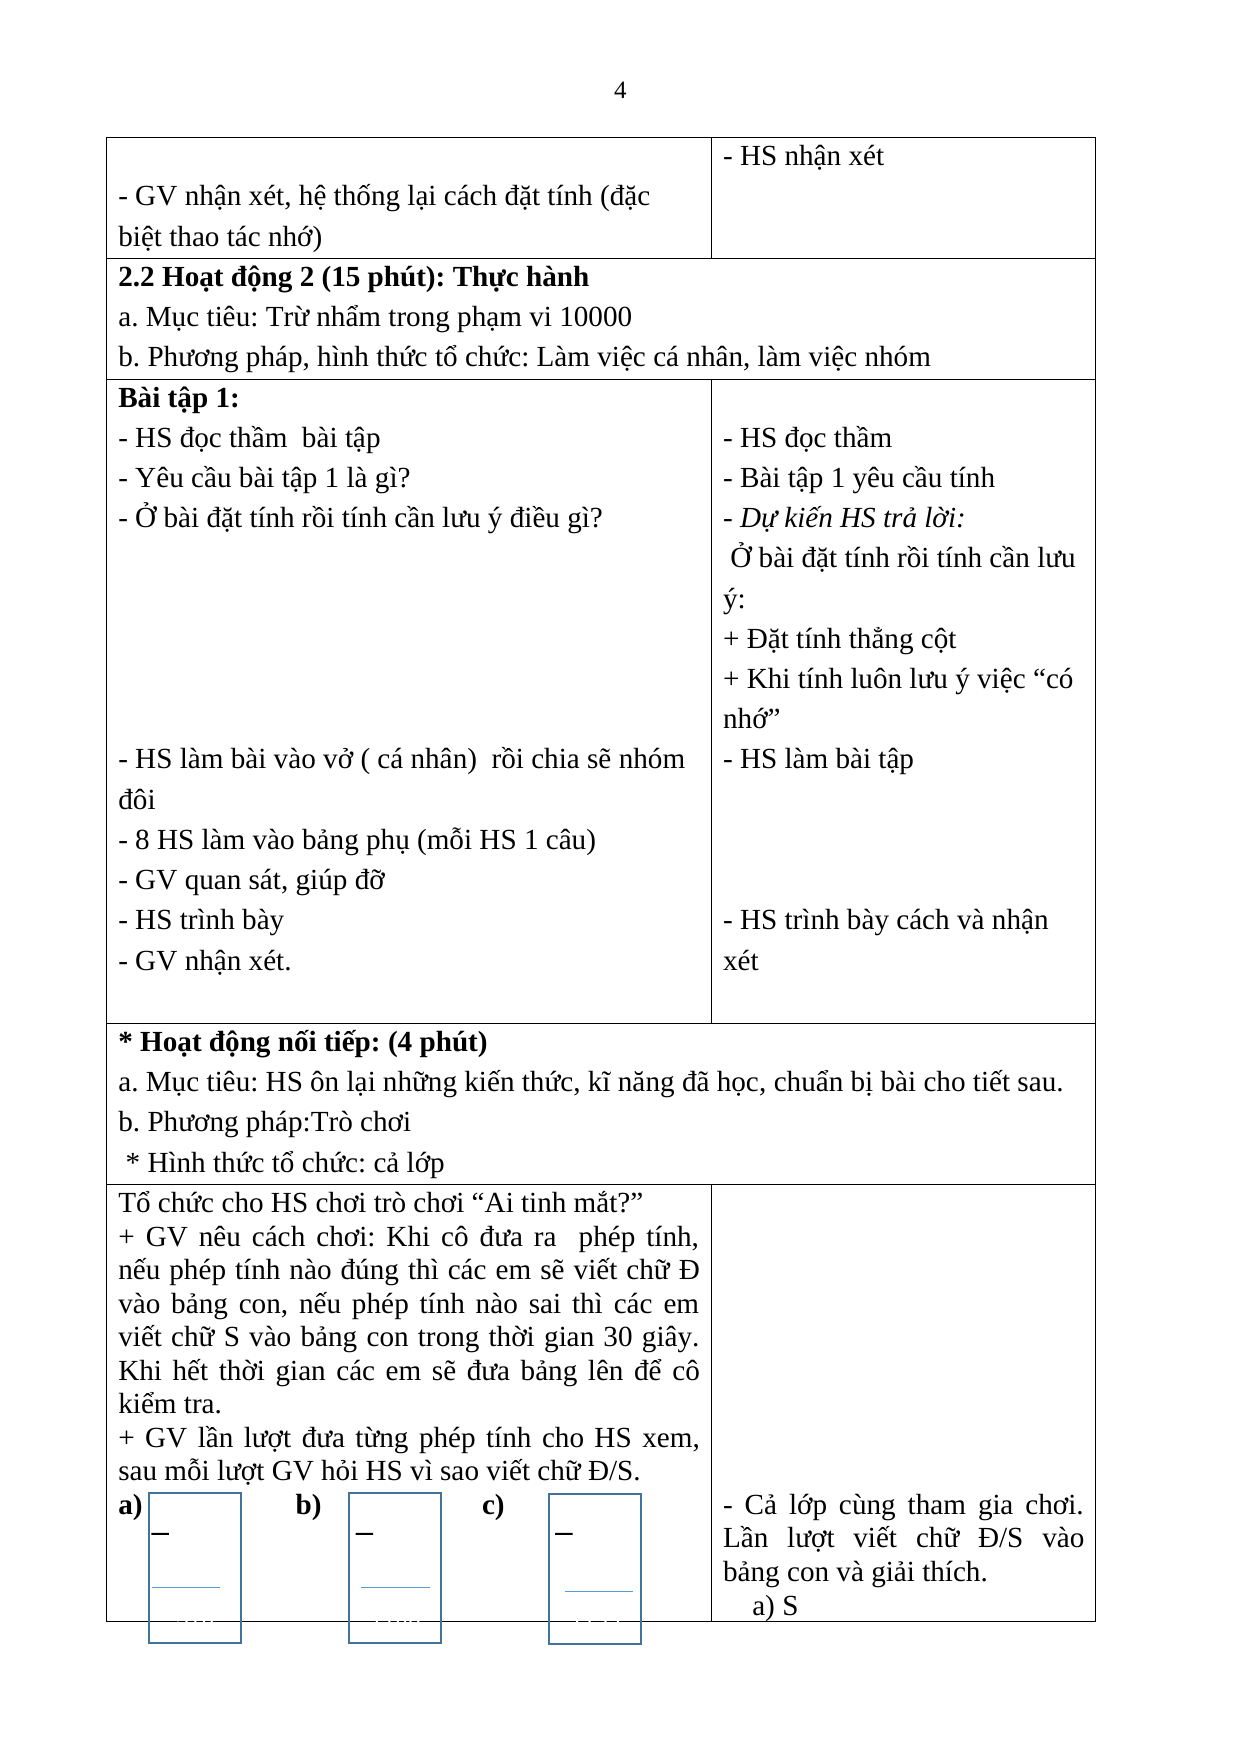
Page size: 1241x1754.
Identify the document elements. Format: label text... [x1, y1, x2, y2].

table_cell * Hoạt động nối tiếp: (4 phút) a. Mục tiêu: HS ôn lại những kiến thức, kĩ năng đã học, chuẩn bị bài cho tiết sau. b. Phương pháp:Trò chơi * Hình thức tổ chức: cả lớp [107, 1024, 1095, 1184]
table_cell 2.2 Hoạt động 2 (15 phút): Thực hành a. Mục tiêu: Trừ nhẩm trong phạm vi 10000 b. Phương pháp, hình thức tổ chức: Làm việc cá nhân, làm việc nhóm [107, 259, 1095, 379]
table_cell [712, 1185, 1095, 1621]
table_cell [107, 138, 711, 258]
table_cell Bài tập 1: - HS đọc thầm bài tập - Yêu cầu bài tập 1 là gì? - Ở bài đặt tính rồi tính cần lưu ý điều gì? - HS làm bài vào vở ( cá nhân) rồi chia sẽ nhóm đôi - 8 HS làm vào bảng phụ (mỗi HS 1 câu) - GV quan sát, giúp đỡ - HS trình bày - GV nhận xét. [107, 380, 711, 1023]
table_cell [107, 1185, 711, 1621]
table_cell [712, 138, 1095, 258]
table_cell - HS đọc thầm - Bài tập 1 yêu cầu tính - Dự kiến HS trả lời: Ở bài đặt tính rồi tính cần lưu ý: + Đặt tính thẳng cột + Khi tính luôn lưu ý việc “có nhớ” - HS làm bài tập - HS trình bày cách và nhận xét [712, 380, 1095, 1023]
